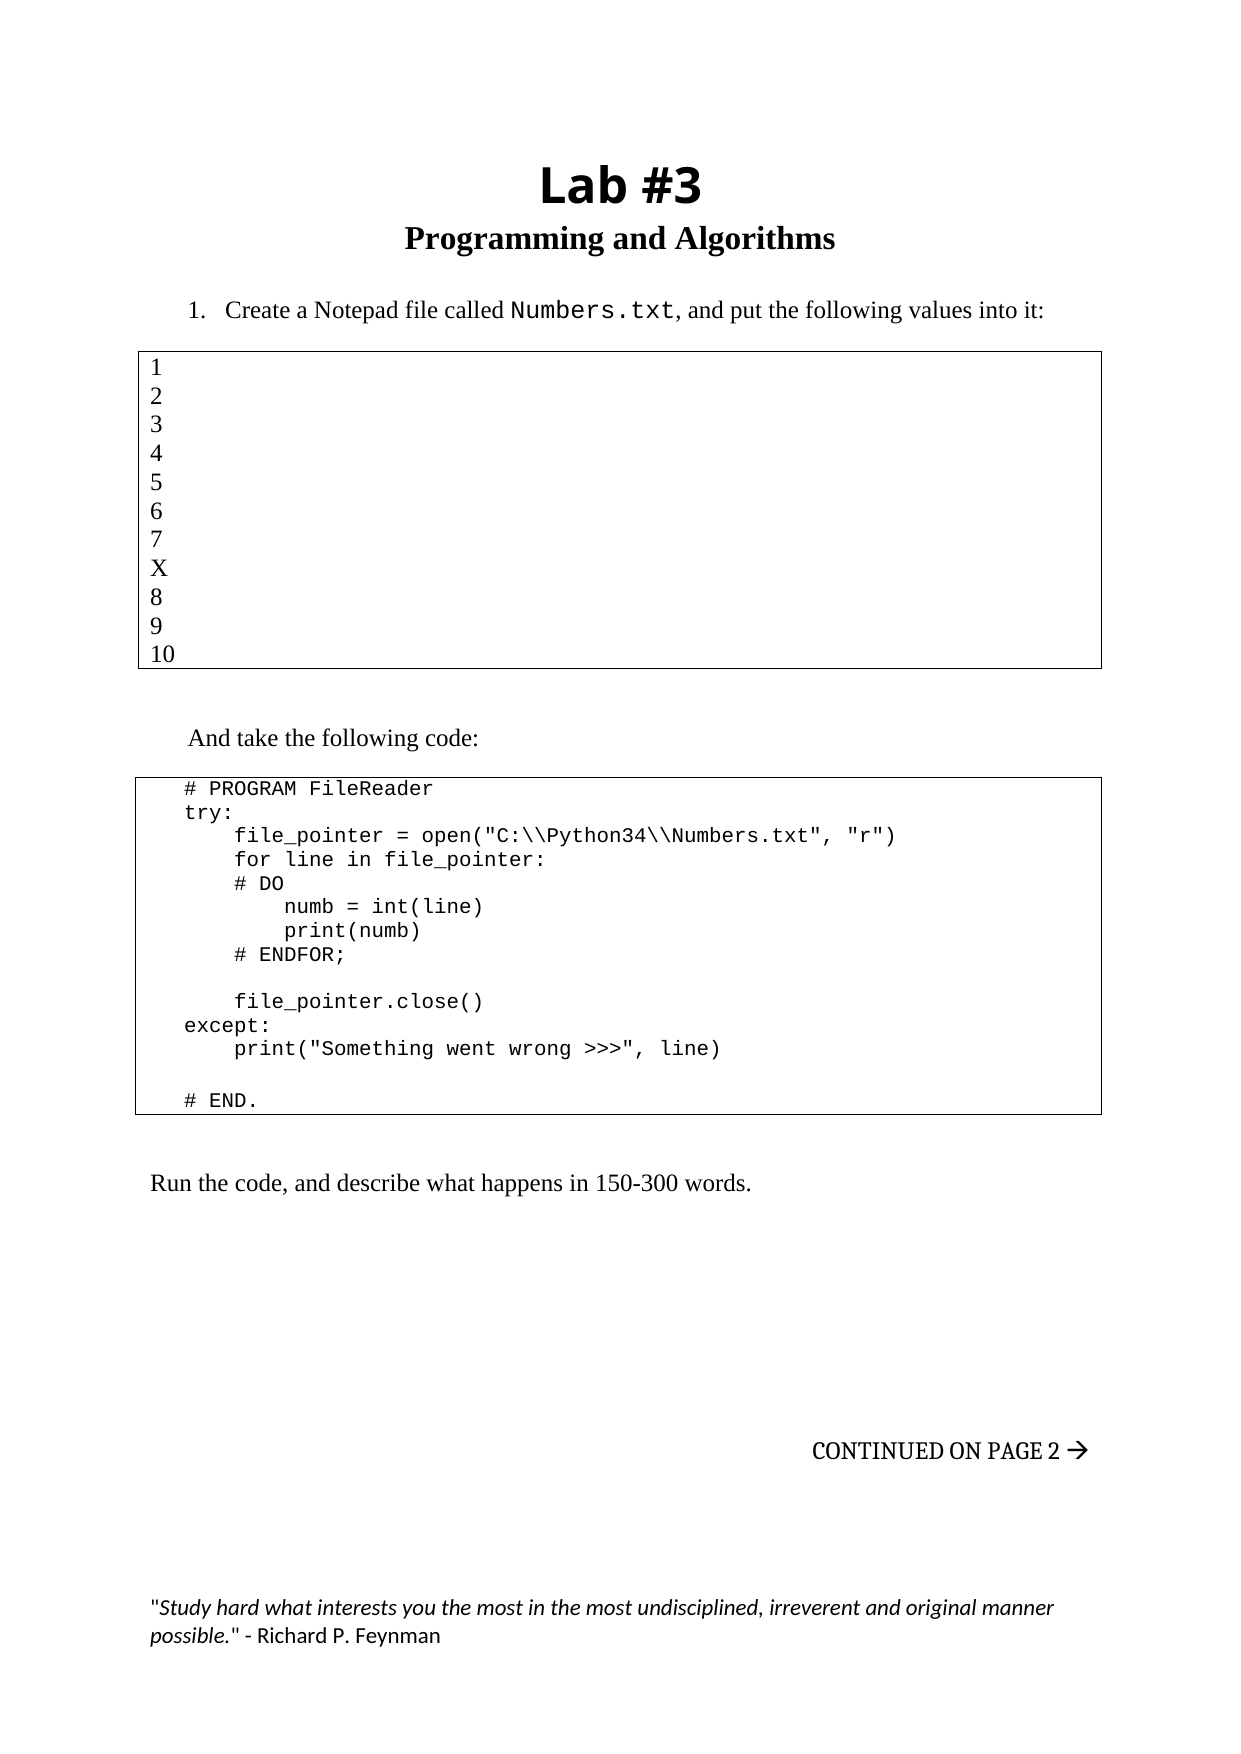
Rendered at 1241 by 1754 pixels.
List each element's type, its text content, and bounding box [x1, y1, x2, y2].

list Create a Notepad file called Numbers.txt, and put the following values into it: [187, 295, 1090, 326]
table_header 1 2 3 4 5 6 7 X 8 9 10 [139, 352, 1101, 668]
text And take the following code: [187, 723, 1090, 752]
title Lab #3 [150, 150, 1090, 218]
text CONTINUED ON PAGE 2 [150, 1437, 1090, 1466]
subtitle Programming and Algorithms [150, 218, 1090, 256]
table_header # PROGRAM FileReader try: file_pointer = open("C:\\Python34\\Numbers.txt", "r") for line in file_pointer: # DO numb = int(line) print(numb) # ENDFOR; file_pointer.close() except: print("Something went wrong >>>", line) # END. [136, 778, 1101, 1113]
text Run the code, and describe what happens in 150-300 words. [150, 1168, 1090, 1197]
